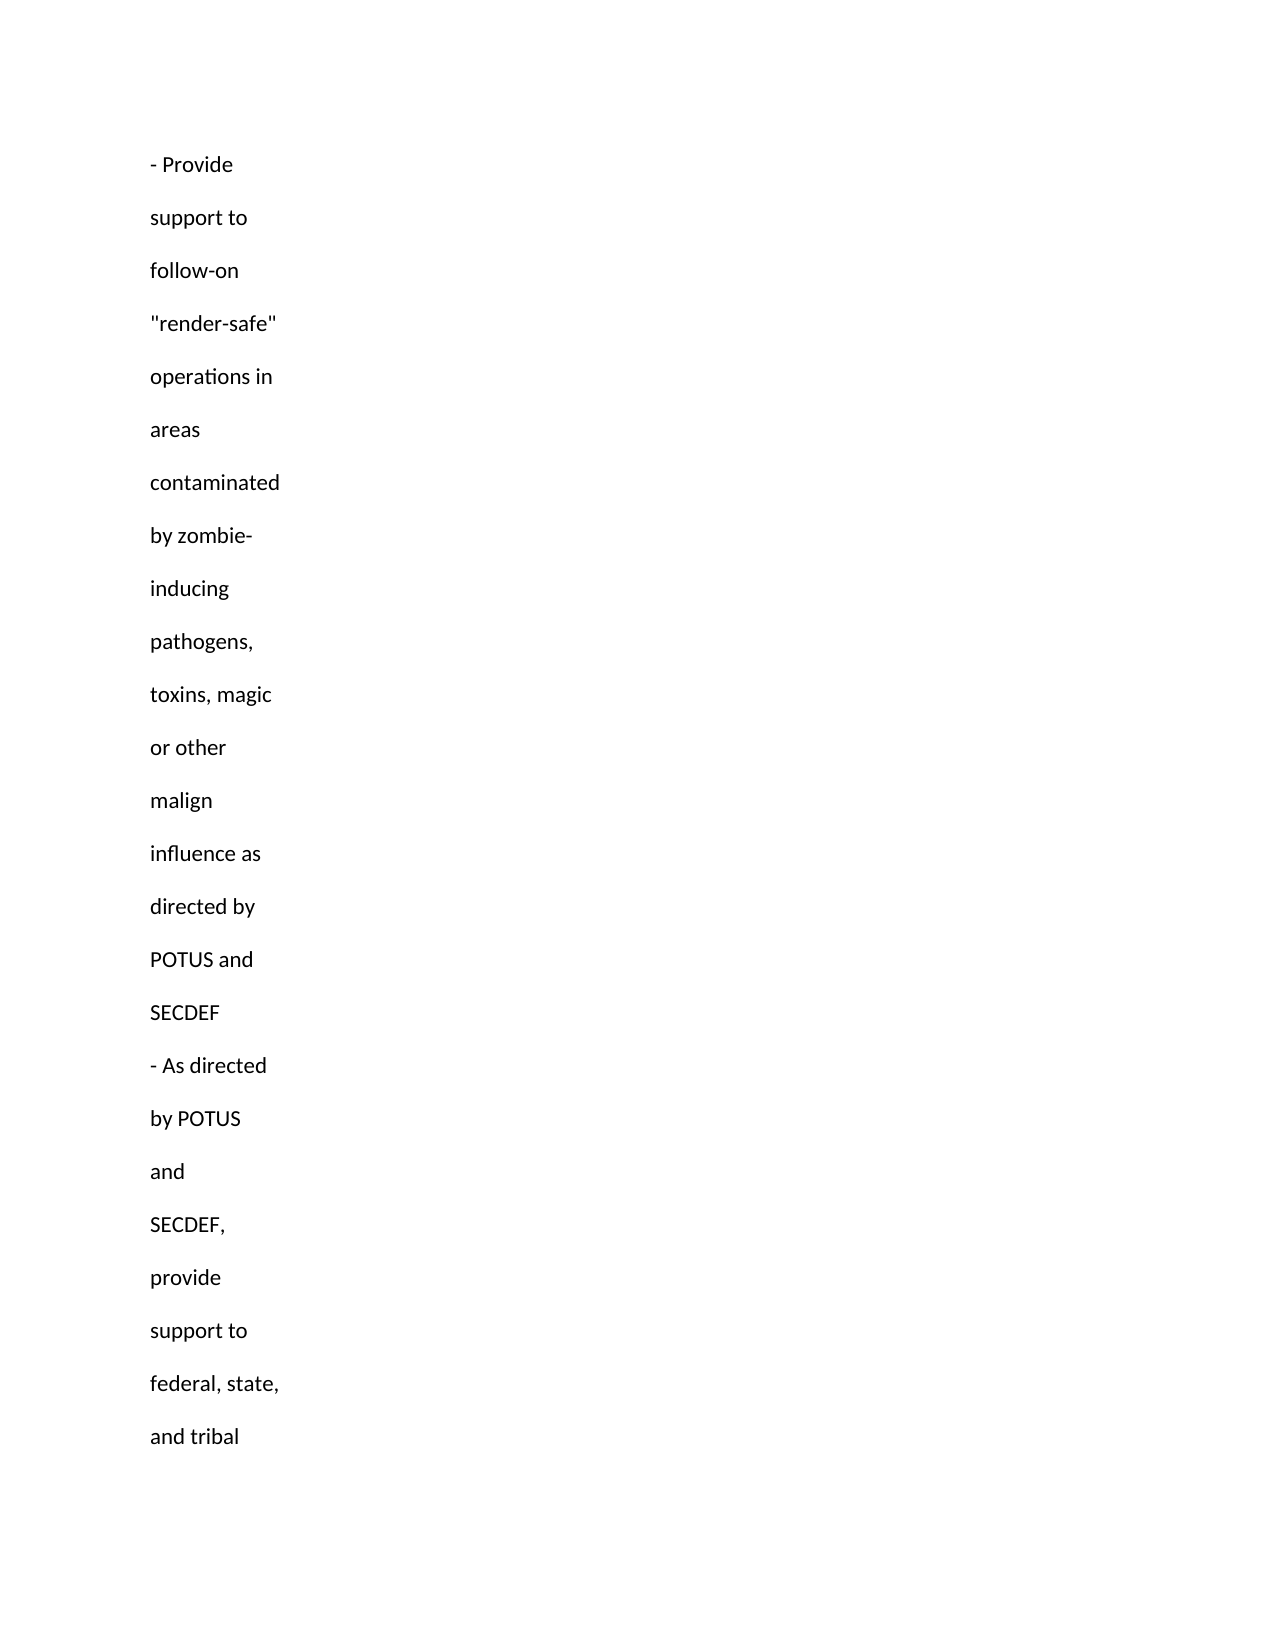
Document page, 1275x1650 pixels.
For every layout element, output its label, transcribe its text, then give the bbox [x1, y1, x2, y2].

text federal, state, [150, 1369, 1125, 1397]
text SECDEF, [150, 1210, 1125, 1238]
text malign [150, 786, 1125, 814]
text provide [150, 1263, 1125, 1291]
text by zombie- [150, 521, 1125, 549]
text - As directed [150, 1051, 1125, 1079]
text toxins, magic [150, 680, 1125, 708]
text areas [150, 415, 1125, 443]
text contaminated [150, 468, 1125, 496]
text follow-on [150, 256, 1125, 284]
text or other [150, 733, 1125, 761]
text and [150, 1157, 1125, 1185]
text "render-safe" [150, 309, 1125, 337]
text inducing [150, 574, 1125, 602]
text operations in [150, 362, 1125, 390]
text POTUS and [150, 945, 1125, 973]
text SECDEF [150, 998, 1125, 1026]
text directed by [150, 892, 1125, 920]
text by POTUS [150, 1104, 1125, 1132]
text and tribal [150, 1422, 1125, 1451]
text support to [150, 1316, 1125, 1344]
text influence as [150, 839, 1125, 867]
text - Provide [150, 150, 1125, 178]
text support to [150, 203, 1125, 231]
text pathogens, [150, 627, 1125, 655]
